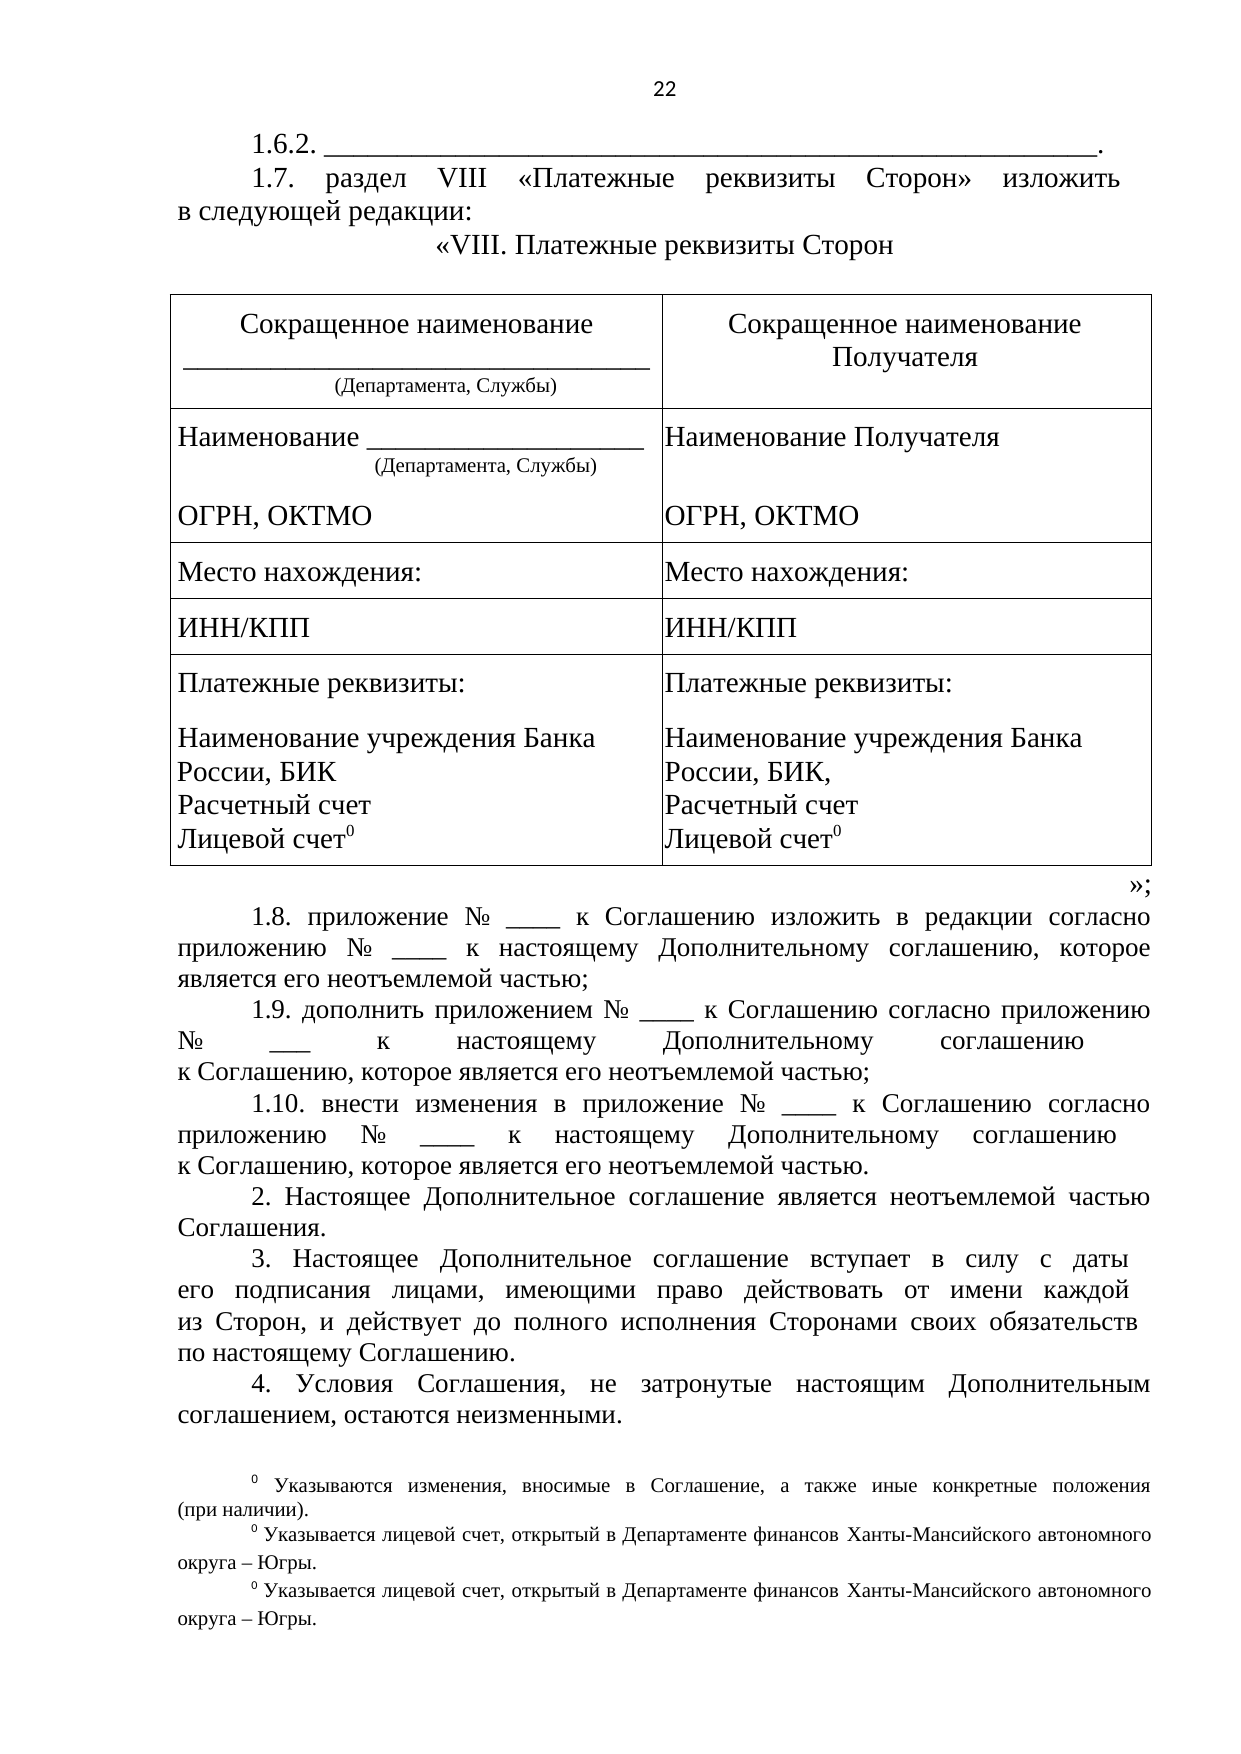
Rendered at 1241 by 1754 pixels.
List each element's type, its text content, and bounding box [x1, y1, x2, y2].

text 1.10. внести изменения в приложение № ____ к Соглашению согласно приложению № ____ к настоящему Дополнительному соглашению к Соглашению, которое является его неотъемлемой частью. [177, 1087, 1152, 1180]
text 1.8. приложение № ____ к Соглашению изложить в редакции согласно приложению № ____ к настоящему Дополнительному соглашению, которое является его неотъемлемой частью; [177, 900, 1152, 993]
table_cell Наименование Получателя [663, 409, 1151, 487]
table_cell ИНН/КПП [663, 599, 1151, 654]
table_header Сокращенное наименование Получателя [663, 295, 1151, 408]
table_cell Платежные реквизиты: [171, 655, 662, 710]
table_cell Место нахождения: [663, 543, 1151, 598]
text 1.9. дополнить приложением № ____ к Соглашению согласно приложению № ___ к настоящему Дополнительному соглашению к Соглашению, которое является его неотъемлемой частью; [177, 993, 1152, 1087]
text 1.7. раздел VIII «Платежные реквизиты Сторон» изложить в следующей редакции: [177, 160, 1152, 227]
table_cell Наименование учреждения Банка России, БИК, Расчетный счет Лицевой счет [663, 710, 1151, 865]
table_cell ОГРН, ОКТМО [171, 488, 662, 542]
table_cell ИНН/КПП [171, 599, 662, 654]
table_header Сокращенное наименование ________________________________ (Департамента, Службы) [171, 295, 662, 408]
text 3. Настоящее Дополнительное соглашение вступает в силу с даты его подписания лицами, имеющими право действовать от имени каждой из Сторон, и действует до полного исполнения Сторонами своих обязательств по настоящему Соглашению. [177, 1242, 1152, 1367]
table_cell Наименование ___________________ (Департамента, Службы) [171, 409, 662, 487]
text 1.6.2. _____________________________________________________. [177, 126, 1152, 160]
text 2. Настоящее Дополнительное соглашение является неотъемлемой частью Соглашения. [177, 1180, 1152, 1242]
table_cell ОГРН, ОКТМО [663, 488, 1151, 542]
table_cell Наименование учреждения Банка России, БИК Расчетный счет Лицевой счет [171, 710, 662, 865]
table_cell Место нахождения: [171, 543, 662, 598]
text »; [177, 866, 1152, 900]
table_cell Платежные реквизиты: [663, 655, 1151, 710]
text «VIII. Платежные реквизиты Сторон [177, 227, 1152, 261]
text 4. Условия Соглашения, не затронутые настоящим Дополнительным соглашением, остаются неизменными. [177, 1367, 1152, 1429]
